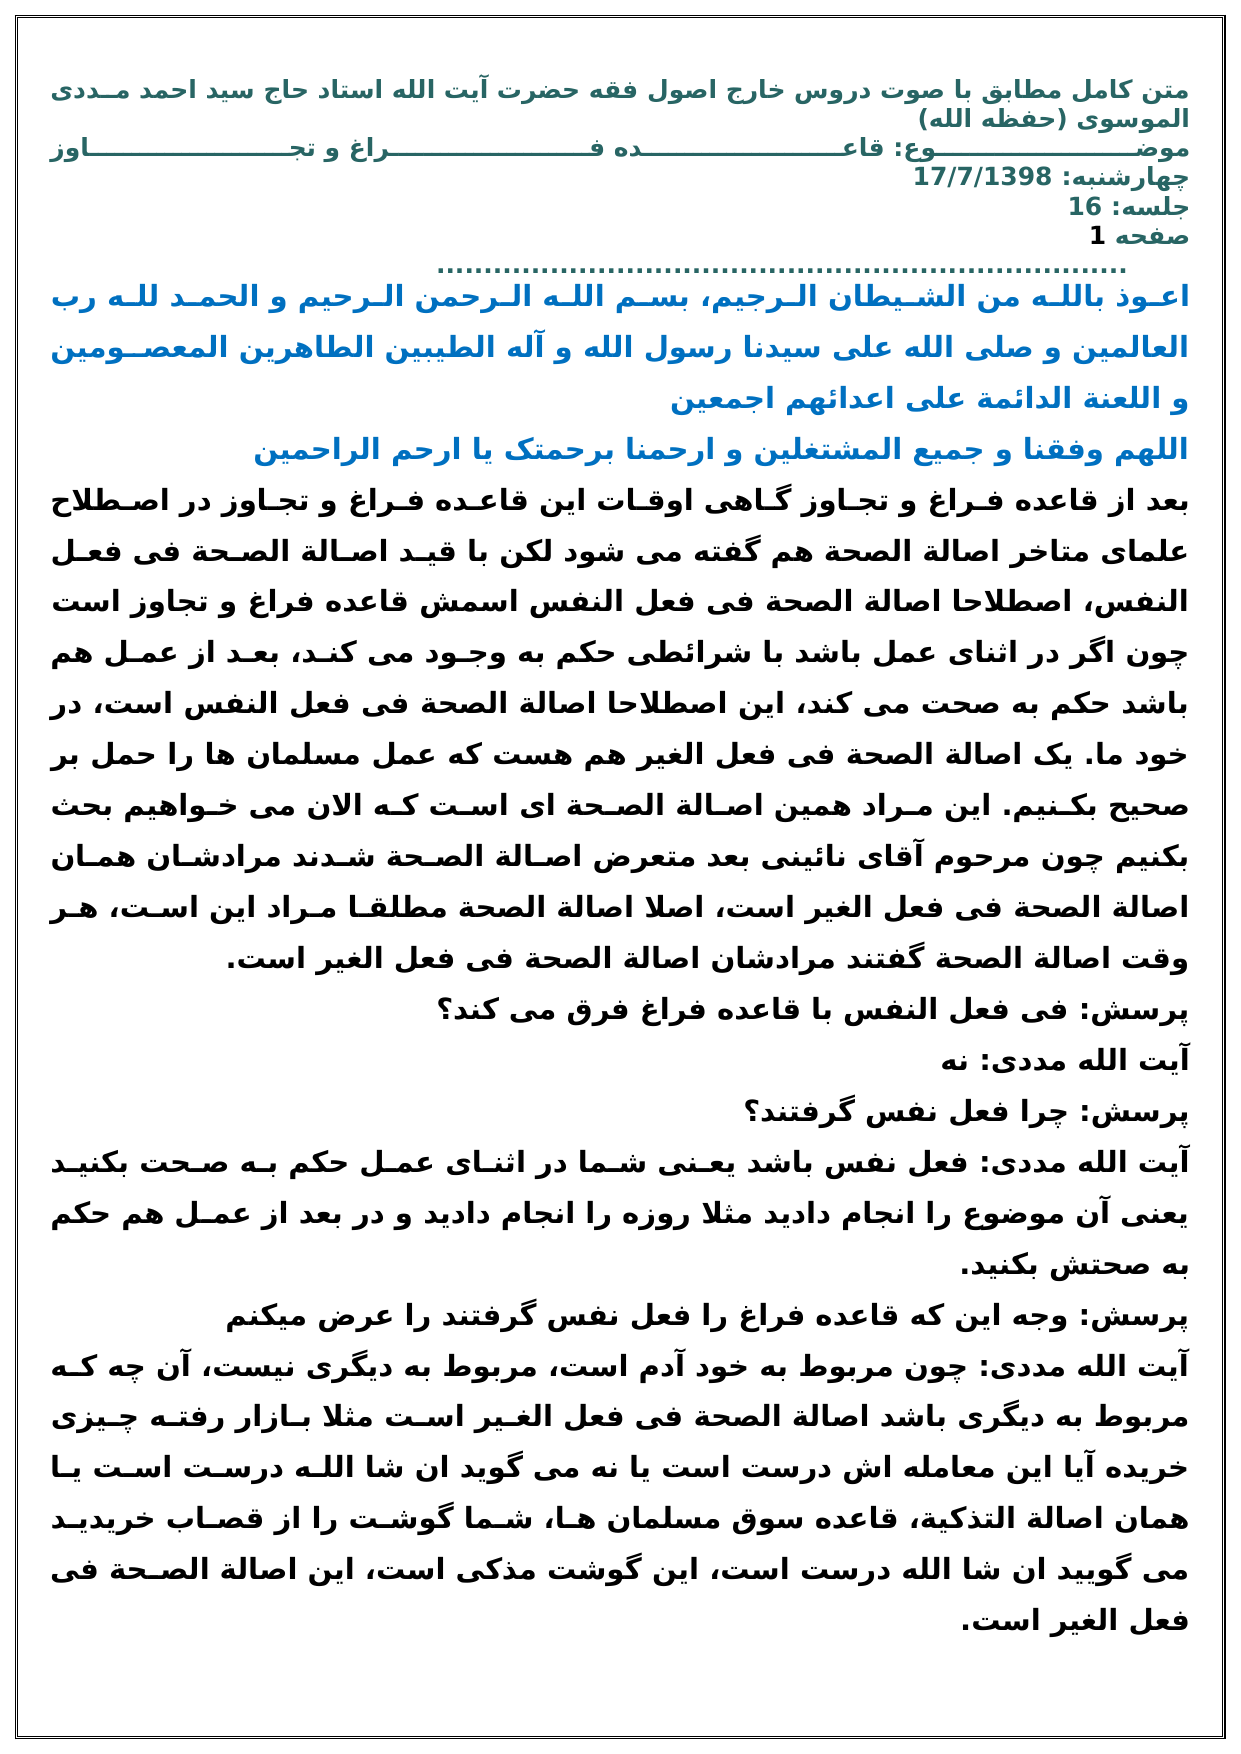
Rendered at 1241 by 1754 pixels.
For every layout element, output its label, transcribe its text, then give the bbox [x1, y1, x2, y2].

text اعوذ بالله من الشیطان الرجیم، بسم الله الرحمن الرحیم و الحمد لله رب العالمین و صلی الله علی سیدنا رسول الله و آله الطیبین الطاهرین المعصومین و اللعنة الدائمة علی اعدائهم اجمعین [50, 279, 1190, 415]
text پرسش: چرا فعل نفس گرفتند؟ [50, 1094, 1190, 1128]
text پرسش: فی فعل النفس با قاعده فراغ فرق می کند؟ [50, 992, 1190, 1026]
text آیت الله مددی: چون مربوط به خود آدم است، مربوط به دیگری نیست، آن چه که مربوط به دیگری باشد اصالة الصحة فی فعل الغیر است مثلا بازار رفته چیزی خریده آیا این معامله اش درست است یا نه می گوید ان شا الله درست است یا همان اصالة التذکیة، قاعده سوق مسلمان ها، شما گوشت را از قصاب خریدید می گویید ان شا الله درست است، این گوشت مذکی است، این اصالة الصحة فی فعل الغیر است. [50, 1349, 1190, 1637]
text بعد از قاعده فراغ و تجاوز گاهی اوقات این قاعده فراغ و تجاوز در اصطلاح علمای متاخر اصالة الصحة هم گفته می شود لکن با قید اصالة الصحة فی فعل النفس، اصطلاحا اصالة الصحة فی فعل النفس اسمش قاعده فراغ و تجاوز است چون اگر در اثنای عمل باشد با شرائطی حکم به وجود می کند، بعد از عمل هم باشد حکم به صحت می کند، این اصطلاحا اصالة الصحة فی فعل النفس است، در خود ما. یک اصالة الصحة فی فعل الغیر هم هست که عمل مسلمان ها را حمل بر صحیح بکنیم. این مراد همین اصالة الصحة ای است که الان می خواهیم بحث بکنیم چون مرحوم آقای نائینی بعد متعرض اصالة الصحة شدند مرادشان همان اصالة الصحة فی فعل الغیر است، اصلا اصالة الصحة مطلقا مراد این است، هر وقت اصالة الصحة گفتند مرادشان اصالة الصحة فی فعل الغیر است. [50, 483, 1190, 975]
text پرسش: وجه این که قاعده فراغ را فعل نفس گرفتند را عرض میکنم [50, 1298, 1190, 1332]
text آیت الله مددی: فعل نفس باشد یعنی شما در اثنای عمل حکم به صحت بکنید یعنی آن موضوع را انجام دادید مثلا روزه را انجام دادید و در بعد از عمل هم حکم به صحتش بکنید. [50, 1145, 1190, 1281]
text اللهم وفقنا و جمیع المشتغلین و ارحمنا برحمتک یا ارحم الراحمین [50, 432, 1190, 466]
text آیت الله مددی: نه [50, 1043, 1190, 1077]
